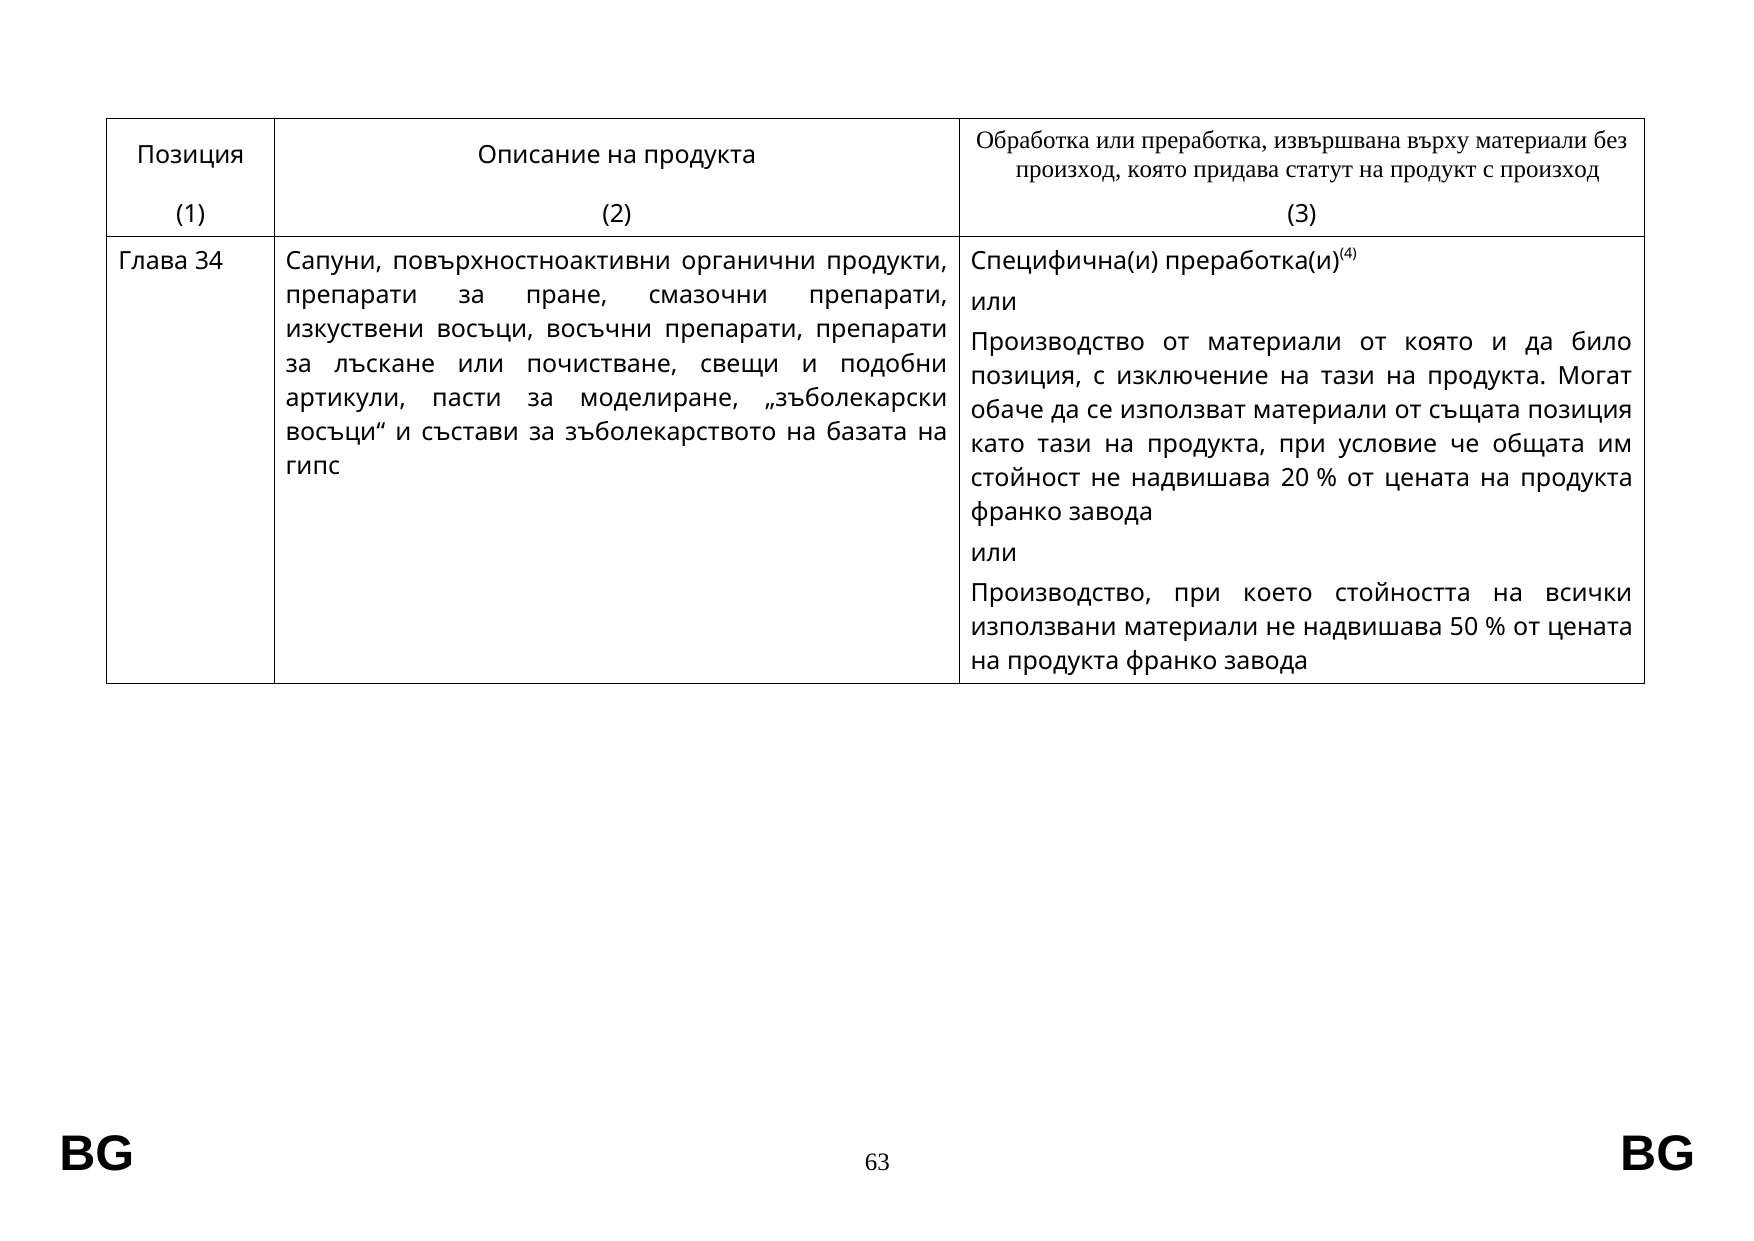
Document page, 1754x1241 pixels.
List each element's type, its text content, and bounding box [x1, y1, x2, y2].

table_cell Специфична(и) преработка(и)(4) или Производство от материали от която и да било позиция, с изключение на тази на продукта. Могат обаче да се използват материали от същата позиция като тази на продукта, при условие че общата им стойност не надвишава 20 % от цената на продукта франко завода или Производство, при което стойността на всички използвани материали не надвишава 50 % от цената на продукта франко завода [960, 237, 1644, 683]
table_cell Глава 34 [107, 237, 274, 683]
table_cell Сапуни, повърхностноактивни органични продукти, препарати за пране, смазочни препарати, изкуствени восъци, восъчни препарати, препарати за лъскане или почистване, свещи и подобни артикули, пасти за моделиране, „зъболекарски восъци“ и състави за зъболекарството на базата на гипс [275, 237, 959, 683]
table_header Обработка или преработка, извършвана върху материали без произход, която придава статут на продукт с произход [960, 119, 1644, 189]
table_cell (1) [107, 189, 274, 236]
table_cell (2) [275, 189, 959, 236]
table_header Описание на продукта [275, 119, 959, 189]
table_header Позиция [107, 119, 274, 189]
table_cell (3) [960, 189, 1644, 236]
